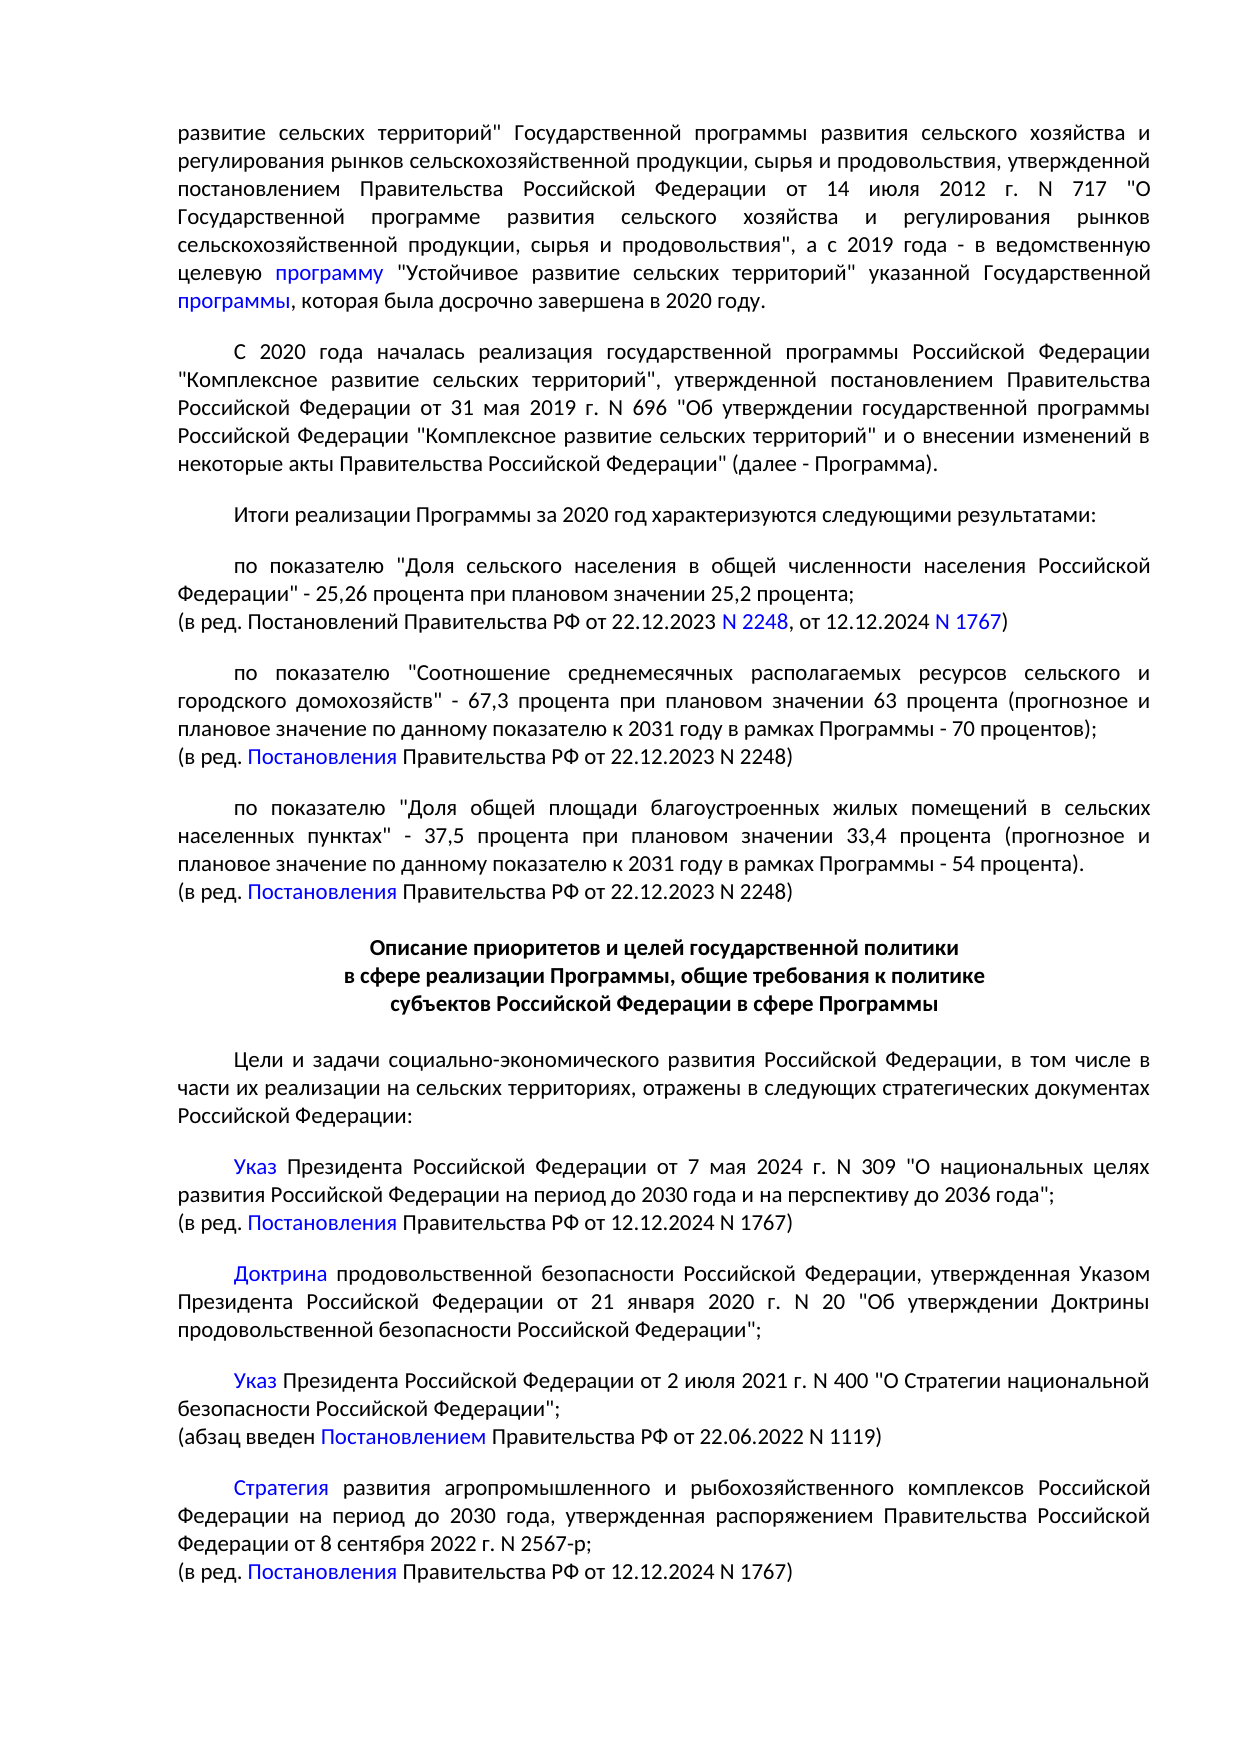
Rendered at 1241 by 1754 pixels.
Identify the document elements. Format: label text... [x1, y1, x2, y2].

text Стратегия развития агропромышленного и рыбохозяйственного комплексов Российской Федерации на период до 2030 года, утвержденная распоряжением Правительства Российской Федерации от 8 сентября 2022 г. N 2567-р; [177, 1473, 1152, 1557]
text Указ Президента Российской Федерации от 2 июля 2021 г. N 400 "О Стратегии национальной безопасности Российской Федерации"; [177, 1366, 1152, 1422]
text (в ред. Постановления Правительства РФ от 12.12.2024 N 1767) [177, 1557, 1152, 1585]
text по показателю "Доля общей площади благоустроенных жилых помещений в сельских населенных пунктах" - 37,5 процента при плановом значении 33,4 процента (прогнозное и плановое значение по данному показателю к 2031 году в рамках Программы - 54 процента). [177, 793, 1152, 877]
text (в ред. Постановления Правительства РФ от 22.12.2023 N 2248) [177, 877, 1152, 905]
text по показателю "Соотношение среднемесячных располагаемых ресурсов сельского и городского домохозяйств" - 67,3 процента при плановом значении 63 процента (прогнозное и плановое значение по данному показателю к 2031 году в рамках Программы - 70 процентов); [177, 658, 1152, 742]
text по показателю "Доля сельского населения в общей численности населения Российской Федерации" - 25,26 процента при плановом значении 25,2 процента; [177, 551, 1152, 607]
title Описание приоритетов и целей государственной политики [177, 933, 1152, 961]
text (абзац введен Постановлением Правительства РФ от 22.06.2022 N 1119) [177, 1422, 1152, 1450]
text (в ред. Постановлений Правительства РФ от 22.12.2023 N 2248, от 12.12.2024 N 1767) [177, 607, 1152, 635]
text Доктрина продовольственной безопасности Российской Федерации, утвержденная Указом Президента Российской Федерации от 21 января 2020 г. N 20 "Об утверждении Доктрины продовольственной безопасности Российской Федерации"; [177, 1259, 1152, 1343]
title субъектов Российской Федерации в сфере Программы [177, 989, 1152, 1017]
title в сфере реализации Программы, общие требования к политике [177, 961, 1152, 989]
text Указ Президента Российской Федерации от 7 мая 2024 г. N 309 "О национальных целях развития Российской Федерации на период до 2030 года и на перспективу до 2036 года"; [177, 1152, 1152, 1208]
text (в ред. Постановления Правительства РФ от 12.12.2024 N 1767) [177, 1208, 1152, 1236]
text (в ред. Постановления Правительства РФ от 22.12.2023 N 2248) [177, 742, 1152, 770]
text Цели и задачи социально-экономического развития Российской Федерации, в том числе в части их реализации на сельских территориях, отражены в следующих стратегических документах Российской Федерации: [177, 1045, 1152, 1129]
text С 2020 года началась реализация государственной программы Российской Федерации "Комплексное развитие сельских территорий", утвержденной постановлением Правительства Российской Федерации от 31 мая 2019 г. N 696 "Об утверждении государственной программы Российской Федерации "Комплексное развитие сельских территорий" и о внесении изменений в некоторые акты Правительства Российской Федерации" (далее - Программа). [177, 337, 1152, 477]
text Итоги реализации Программы за 2020 год характеризуются следующими результатами: [177, 500, 1152, 528]
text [177, 118, 1152, 314]
